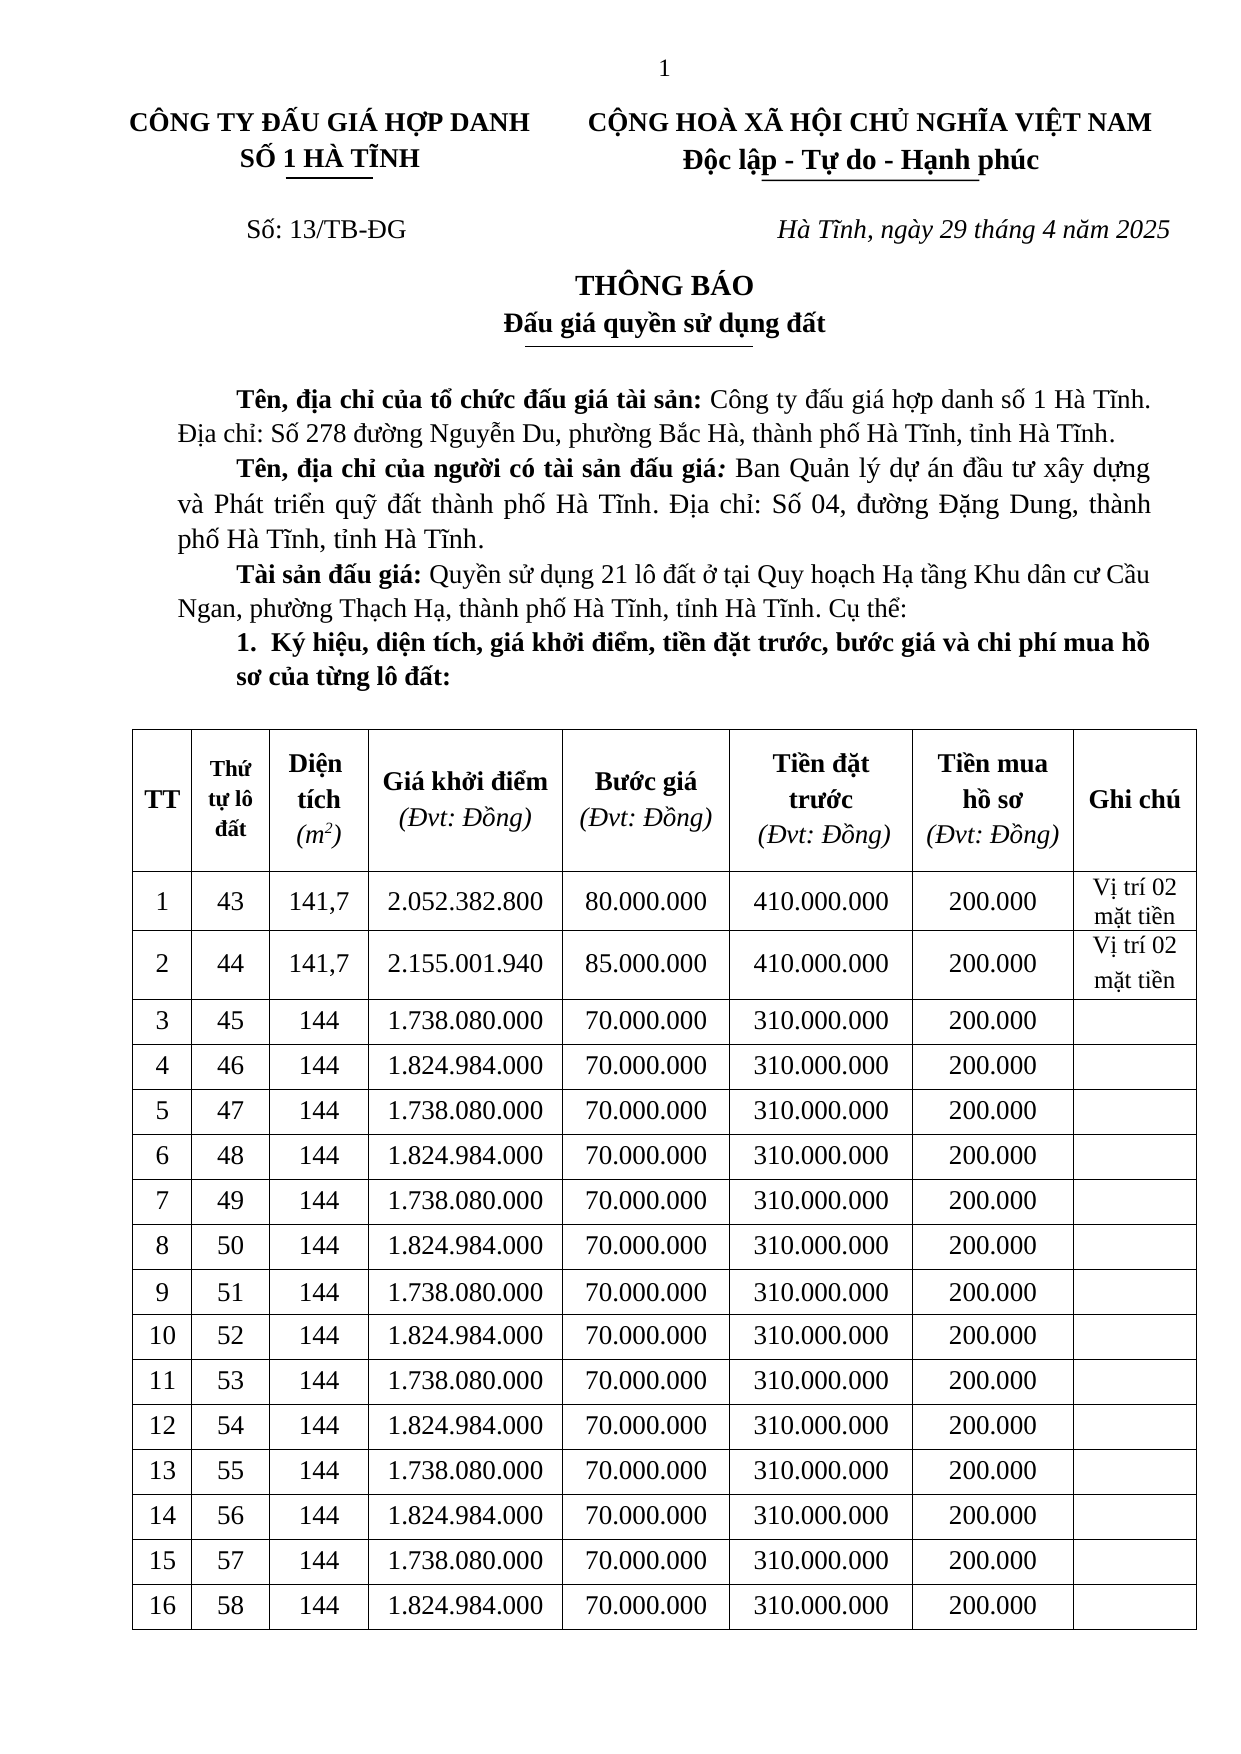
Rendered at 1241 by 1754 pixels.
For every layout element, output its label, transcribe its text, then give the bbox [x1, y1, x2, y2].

table_cell 7 [133, 1180, 191, 1224]
table_cell 310.000.000 [730, 1405, 912, 1449]
table_cell Vị trí 02 mặt tiền [1074, 872, 1196, 929]
table_cell 200.000 [913, 1090, 1073, 1134]
table_cell Vị trí 02 mặt tiền [1074, 931, 1196, 999]
table_cell 70.000.000 [563, 1315, 729, 1359]
table_cell 1.738.080.000 [369, 1360, 562, 1404]
table_cell 1.824.984.000 [369, 1045, 562, 1089]
table_cell 310.000.000 [730, 1585, 912, 1629]
table_cell 200.000 [913, 1585, 1073, 1629]
table_header Tiền mua hồ sơ (Đvt: Đồng) [913, 730, 1073, 871]
table_cell [1074, 1540, 1196, 1584]
table_cell 85.000.000 [563, 931, 729, 999]
table_cell 10 [133, 1315, 191, 1359]
table_cell 144 [270, 1000, 368, 1044]
table_header Giá khởi điểm (Đvt: Đồng) [369, 730, 562, 871]
table_cell 310.000.000 [730, 1225, 912, 1269]
table_cell 70.000.000 [563, 1225, 729, 1269]
table_cell 80.000.000 [563, 872, 729, 929]
text Tên, địa chỉ của người có tài sản đấu giá: Ban Quản lý dự án đầu tư xây dựng và Phát triển quỹ đất thành phố Hà Tĩnh. Địa chỉ: Số 04, đường Đặng Dung, thành phố Hà Tĩnh, tỉnh Hà Tĩnh. [177, 451, 1152, 555]
table_cell 310.000.000 [730, 1090, 912, 1134]
table_cell 70.000.000 [563, 1090, 729, 1134]
table_cell 200.000 [913, 1405, 1073, 1449]
list 1. Ký hiệu, diện tích, giá khởi điểm, tiền đặt trước, bước giá và chi phí mua hồ sơ của từng lô đất: [236, 626, 1152, 692]
table_cell 12 [133, 1405, 191, 1449]
table_header Ghi chú [1074, 730, 1196, 871]
table_cell [1074, 1315, 1196, 1359]
table_cell 1.738.080.000 [369, 1000, 562, 1044]
table_cell 200.000 [913, 1450, 1073, 1494]
table_cell 70.000.000 [563, 1135, 729, 1179]
table_cell 70.000.000 [563, 1360, 729, 1404]
table_cell 144 [270, 1135, 368, 1179]
table_cell 48 [192, 1135, 269, 1179]
table_cell 49 [192, 1180, 269, 1224]
table_cell 13 [133, 1450, 191, 1494]
table_cell 1.738.080.000 [369, 1450, 562, 1494]
table_cell 2.155.001.940 [369, 931, 562, 999]
table_cell 54 [192, 1405, 269, 1449]
text Tài sản đấu giá: Quyền sử dụng 21 lô đất ở tại Quy hoạch Hạ tầng Khu dân cư Cầu Ngan, phường Thạch Hạ, thành phố Hà Tĩnh, tỉnh Hà Tĩnh. Cụ thể: [177, 558, 1152, 623]
text Tên, địa chỉ của tổ chức đấu giá tài sản: Công ty đấu giá hợp danh số 1 Hà Tĩnh. Địa chỉ: Số 278 đường Nguyễn Du, phường Bắc Hà, thành phố Hà Tĩnh, tỉnh Hà Tĩnh. [177, 383, 1152, 448]
table_header Diện tích (m2) [270, 730, 368, 871]
table_cell 70.000.000 [563, 1450, 729, 1494]
table_cell 1.824.984.000 [369, 1495, 562, 1539]
table_cell 144 [270, 1090, 368, 1134]
table_cell 46 [192, 1045, 269, 1089]
table_cell 2.052.382.800 [369, 872, 562, 929]
table_cell 200.000 [913, 1225, 1073, 1269]
table_cell 144 [270, 1180, 368, 1224]
table_cell 2 [133, 931, 191, 999]
table_cell 1.824.984.000 [369, 1225, 562, 1269]
table_cell [1074, 1000, 1196, 1044]
table_cell 52 [192, 1315, 269, 1359]
table_cell [1074, 1270, 1196, 1314]
table_cell 1.738.080.000 [369, 1540, 562, 1584]
table_cell 6 [133, 1135, 191, 1179]
table_header TT [133, 730, 191, 871]
table_cell 9 [133, 1270, 191, 1314]
table_cell 47 [192, 1090, 269, 1134]
table_cell 55 [192, 1450, 269, 1494]
table_cell 4 [133, 1045, 191, 1089]
table_cell 144 [270, 1225, 368, 1269]
table_cell 70.000.000 [563, 1000, 729, 1044]
table_header Tiền đặt trước (Đvt: Đồng) [730, 730, 912, 871]
table_cell [1074, 1405, 1196, 1449]
table_cell 8 [133, 1225, 191, 1269]
table_cell 310.000.000 [730, 1495, 912, 1539]
table_cell 5 [133, 1090, 191, 1134]
table_cell 70.000.000 [563, 1540, 729, 1584]
table_header CỘNG HOÀ XÃ HỘI CHỦ NGHĨA VIỆT NAM Độc lập - Tự do - Hạnh phúc Hà Tĩnh, ngày 29 tháng 4 năm 2025 [549, 106, 1181, 268]
table_cell 144 [270, 1495, 368, 1539]
text THÔNG BÁO [177, 268, 1152, 302]
table_cell [1074, 1135, 1196, 1179]
table_cell 144 [270, 1450, 368, 1494]
table_cell 200.000 [913, 1495, 1073, 1539]
table_cell 70.000.000 [563, 1405, 729, 1449]
table_cell 51 [192, 1270, 269, 1314]
table_cell [1074, 1180, 1196, 1224]
table_cell 53 [192, 1360, 269, 1404]
table_cell 144 [270, 1585, 368, 1629]
table_cell 310.000.000 [730, 1270, 912, 1314]
table_cell 310.000.000 [730, 1450, 912, 1494]
table_cell 70.000.000 [563, 1495, 729, 1539]
table_cell [1074, 1090, 1196, 1134]
table_cell 200.000 [913, 1360, 1073, 1404]
table_cell 11 [133, 1360, 191, 1404]
table_cell 310.000.000 [730, 1540, 912, 1584]
table_cell 141,7 [270, 872, 368, 929]
table_cell 70.000.000 [563, 1045, 729, 1089]
table_cell 200.000 [913, 1270, 1073, 1314]
table_cell 200.000 [913, 1045, 1073, 1089]
table_cell 310.000.000 [730, 1045, 912, 1089]
table_cell [1074, 1045, 1196, 1089]
table_cell 144 [270, 1315, 368, 1359]
table_cell 57 [192, 1540, 269, 1584]
table_cell 58 [192, 1585, 269, 1629]
table_cell 200.000 [913, 1180, 1073, 1224]
table_cell 310.000.000 [730, 1315, 912, 1359]
table_cell 200.000 [913, 1000, 1073, 1044]
table_cell [1074, 1450, 1196, 1494]
table_header Bước giá (Đvt: Đồng) [563, 730, 729, 871]
table_cell 43 [192, 872, 269, 929]
table_cell [1074, 1495, 1196, 1539]
table_cell 15 [133, 1540, 191, 1584]
table_header CÔNG TY ĐẤU GIÁ HỢP DANH SỐ 1 HÀ TĨNH Số: 13/TB-ĐG [103, 106, 549, 268]
table_cell 200.000 [913, 1135, 1073, 1179]
table_cell 70.000.000 [563, 1585, 729, 1629]
table_cell 50 [192, 1225, 269, 1269]
table_cell 1.824.984.000 [369, 1135, 562, 1179]
table_cell 45 [192, 1000, 269, 1044]
table_cell 200.000 [913, 872, 1073, 929]
table_cell 144 [270, 1270, 368, 1314]
table_cell 200.000 [913, 1315, 1073, 1359]
table_cell 44 [192, 931, 269, 999]
table_cell 1 [133, 872, 191, 929]
table_cell 144 [270, 1405, 368, 1449]
table_cell [1074, 1225, 1196, 1269]
table_cell 200.000 [913, 1540, 1073, 1584]
table_cell 144 [270, 1540, 368, 1584]
table_cell 144 [270, 1360, 368, 1404]
text Đấu giá quyền sử dụng đất [177, 307, 1152, 339]
table_header Thứ tự lô đất [192, 730, 269, 871]
table_cell 1.824.984.000 [369, 1585, 562, 1629]
table_cell 70.000.000 [563, 1180, 729, 1224]
table_cell 310.000.000 [730, 1180, 912, 1224]
table_cell 310.000.000 [730, 1000, 912, 1044]
table_cell 310.000.000 [730, 1135, 912, 1179]
table_cell 16 [133, 1585, 191, 1629]
table_cell 1.738.080.000 [369, 1270, 562, 1314]
table_cell 144 [270, 1045, 368, 1089]
table_cell [1074, 1585, 1196, 1629]
table_cell 310.000.000 [730, 1360, 912, 1404]
table_cell 3 [133, 1000, 191, 1044]
table_cell 410.000.000 [730, 931, 912, 999]
table_cell 410.000.000 [730, 872, 912, 929]
table_cell 56 [192, 1495, 269, 1539]
table_cell [1074, 1360, 1196, 1404]
table_cell 70.000.000 [563, 1270, 729, 1314]
table_cell 1.738.080.000 [369, 1180, 562, 1224]
table_cell 14 [133, 1495, 191, 1539]
table_cell 141,7 [270, 931, 368, 999]
table_cell 200.000 [913, 931, 1073, 999]
table_cell 1.824.984.000 [369, 1315, 562, 1359]
table_cell 1.738.080.000 [369, 1090, 562, 1134]
table_cell 1.824.984.000 [369, 1405, 562, 1449]
